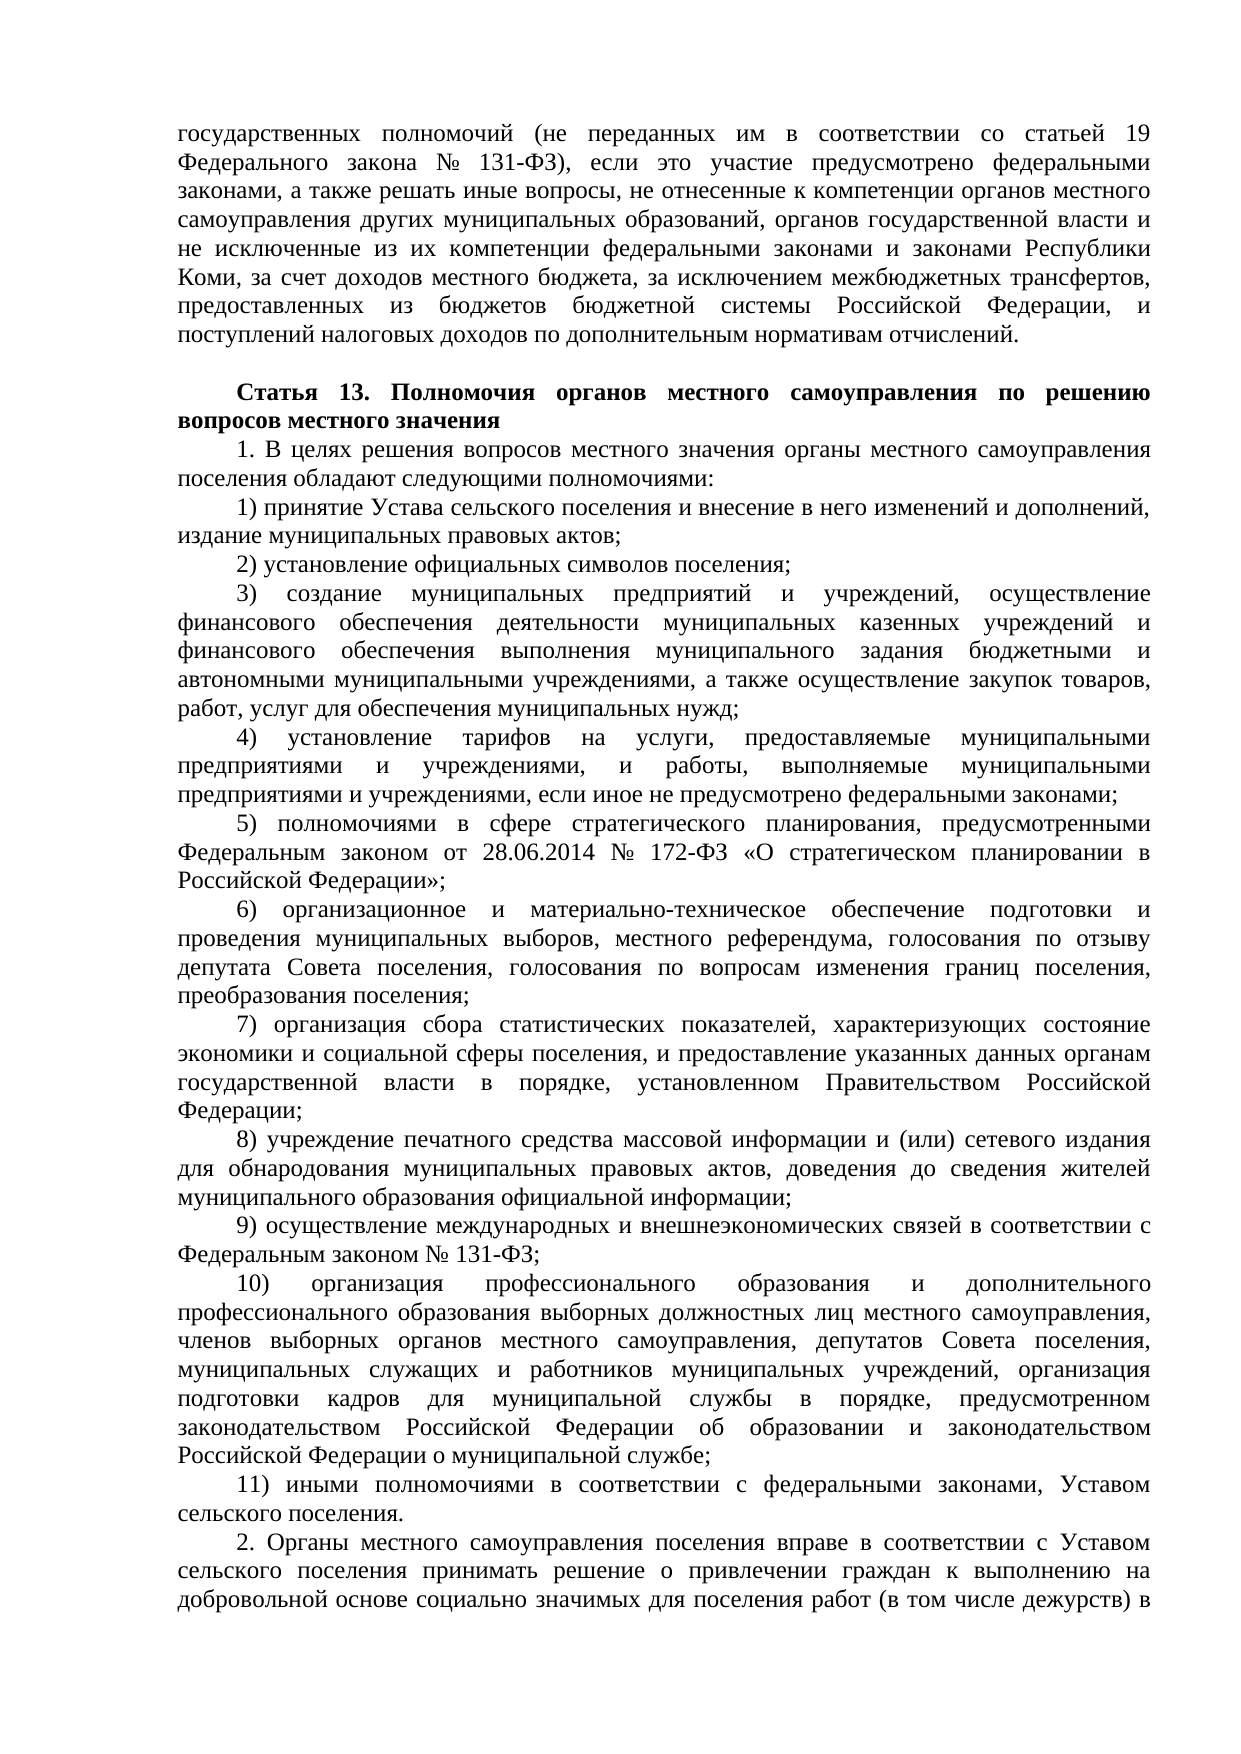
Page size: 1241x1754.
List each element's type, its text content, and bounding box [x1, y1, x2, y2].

text 1) принятие Устава сельского поселения и внесение в него изменений и дополнений, издание муниципальных правовых актов; [177, 492, 1152, 549]
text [177, 118, 1152, 348]
text 8) учреждение печатного средства массовой информации и (или) сетевого издания для обнародования муниципальных правовых актов, доведения до сведения жителей муниципального образования официальной информации; [177, 1124, 1152, 1211]
text Статья 13. Полномочия органов местного самоуправления по решению вопросов местного значения [177, 377, 1152, 434]
text 2) установление официальных символов поселения; [177, 549, 1152, 578]
text 4) установление тарифов на услуги, предоставляемые муниципальными предприятиями и учреждениями, и работы, выполняемые муниципальными предприятиями и учреждениями, если иное не предусмотрено федеральными законами; [177, 722, 1152, 808]
text 1. В целях решения вопросов местного значения органы местного самоуправления поселения обладают следующими полномочиями: [177, 434, 1152, 492]
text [177, 1527, 1152, 1613]
text 7) организация сбора статистических показателей, характеризующих состояние экономики и социальной сферы поселения, и предоставление указанных данных органам государственной власти в порядке, установленном Правительством Российской Федерации; [177, 1009, 1152, 1124]
text 9) осуществление международных и внешнеэкономических связей в соответствии с Федеральным законом № 131-ФЗ; [177, 1211, 1152, 1268]
text 10) организация профессионального образования и дополнительного профессионального образования выборных должностных лиц местного самоуправления, членов выборных органов местного самоуправления, депутатов Совета поселения, муниципальных служащих и работников муниципальных учреждений, организация подготовки кадров для муниципальной службы в порядке, предусмотренном законодательством Российской Федерации об образовании и законодательством Российской Федерации о муниципальной службе; [177, 1268, 1152, 1469]
text 6) организационное и материально-техническое обеспечение подготовки и проведения муниципальных выборов, местного референдума, голосования по отзыву депутата Совета поселения, голосования по вопросам изменения границ поселения, преобразования поселения; [177, 894, 1152, 1009]
text 3) создание муниципальных предприятий и учреждений, осуществление финансового обеспечения деятельности муниципальных казенных учреждений и финансового обеспечения выполнения муниципального задания бюджетными и автономными муниципальными учреждениями, а также осуществление закупок товаров, работ, услуг для обеспечения муниципальных нужд; [177, 578, 1152, 722]
text 11) иными полномочиями в соответствии с федеральными законами, Уставом сельского поселения. [177, 1469, 1152, 1527]
text 5) полномочиями в сфере стратегического планирования, предусмотренными Федеральным законом от 28.06.2014 № 172-ФЗ «О стратегическом планировании в Российской Федерации»; [177, 808, 1152, 894]
